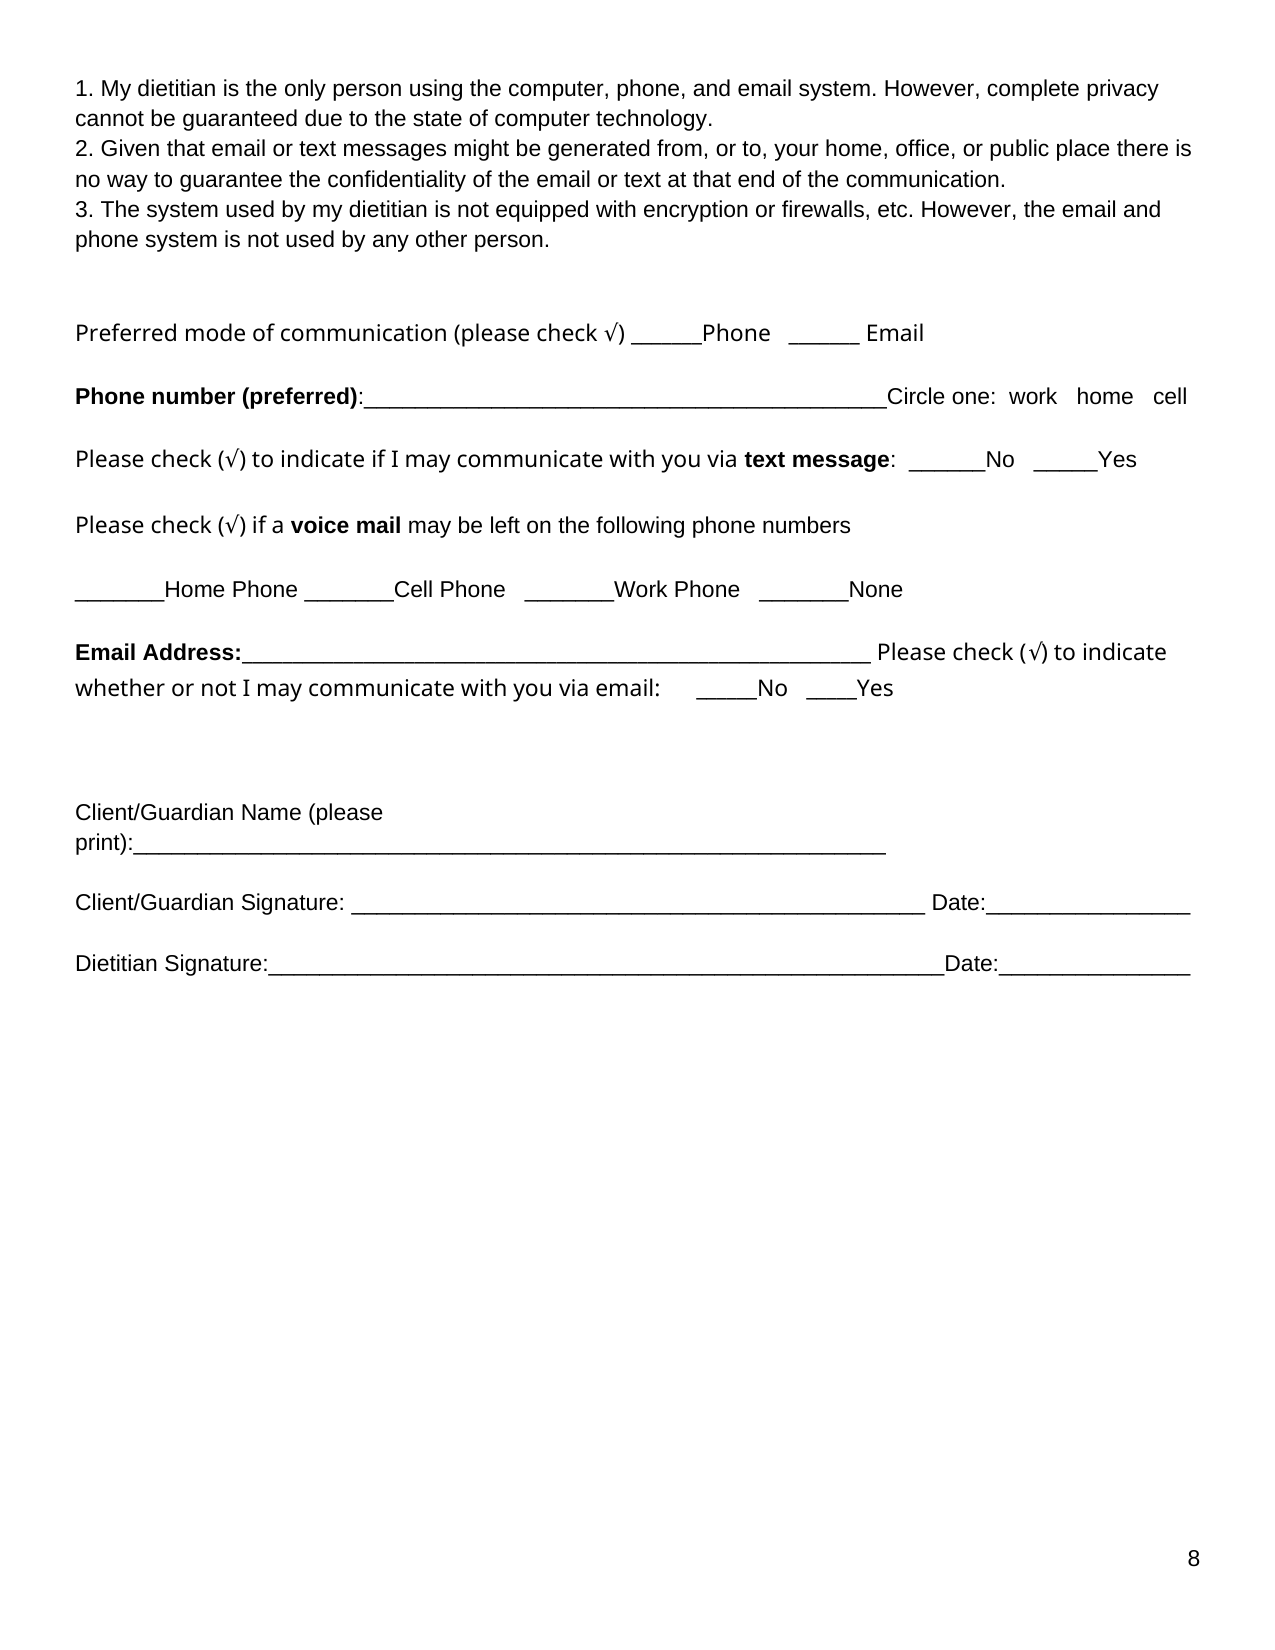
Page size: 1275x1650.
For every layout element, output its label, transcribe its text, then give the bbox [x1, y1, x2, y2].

text 2. Given that email or text messages might be generated from, or to, your home, office, or public place there is no way to guarantee the confidentiality of the email or text at that end of the communication. [75, 135, 1200, 192]
text _______Home Phone _______Cell Phone _______Work Phone _______None [75, 576, 1200, 602]
text 1. My dietitian is the only person using the computer, phone, and email system. However, complete privacy cannot be guaranteed due to the state of computer technology. [75, 75, 1200, 132]
text Please check (√) if a voice mail may be left on the following phone numbers [75, 509, 1200, 541]
text Phone number (preferred):_________________________________________Circle one: work home cell [75, 383, 1200, 409]
text Client/Guardian Name (please print):___________________________________________________________ [75, 798, 1200, 855]
text Please check (√) to indicate if I may communicate with you via text message: ______No _____Yes [75, 443, 1200, 474]
text Email Address:______________________________________________________________ Please check (√) to indicate whether or not I may communicate with you via email: ______No _____Yes [75, 636, 1200, 703]
text Dietitian Signature:_____________________________________________________Date:_______________ [75, 949, 1200, 976]
text Preferred mode of communication (please check √) _______Phone _______ Email [75, 317, 1200, 348]
text Client/Guardian Signature: _____________________________________________ Date:________________ [75, 889, 1200, 915]
text 3. The system used by my dietitian is not equipped with encryption or firewalls, etc. However, the email and phone system is not used by any other person. [75, 196, 1200, 252]
